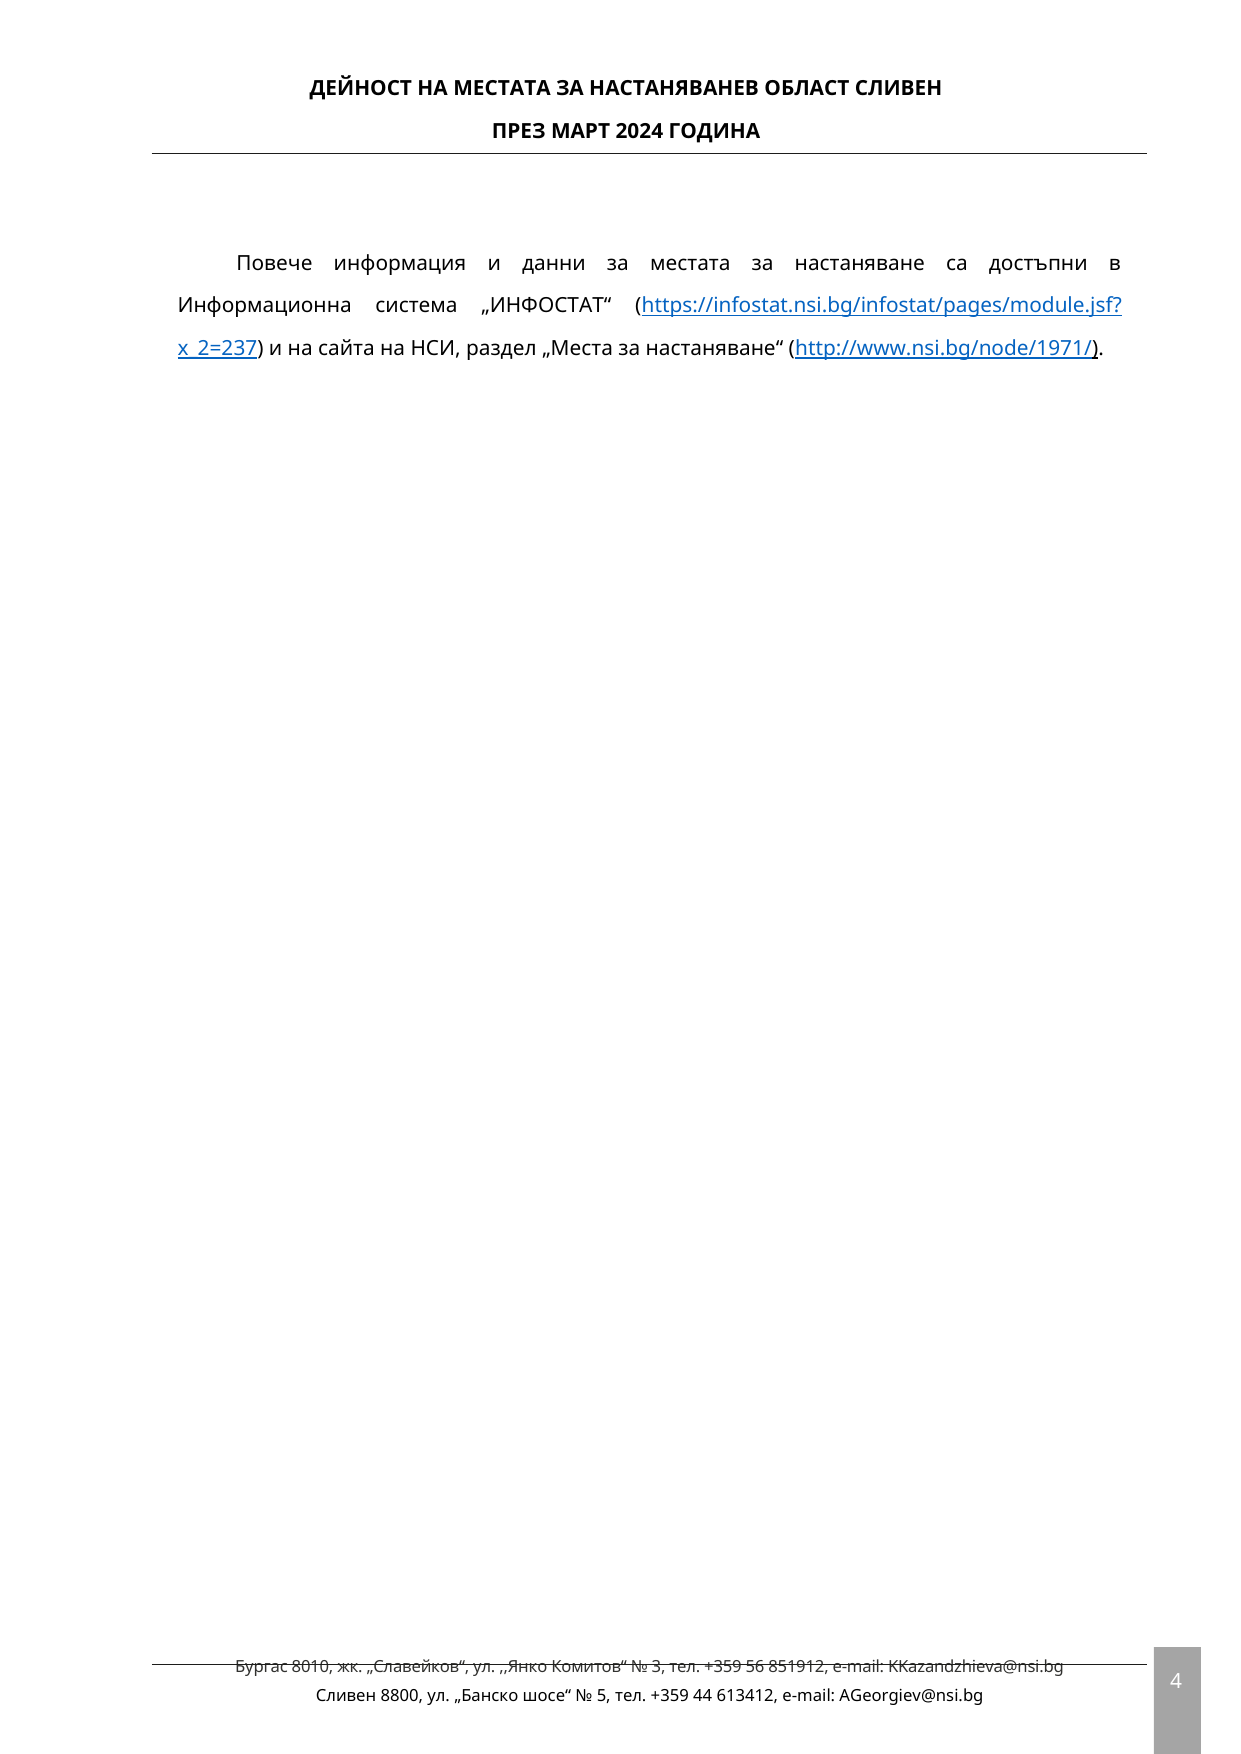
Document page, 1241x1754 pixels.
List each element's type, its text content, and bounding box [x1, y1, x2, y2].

text Повeче информация и данни за местата за настаняване са достъпни в Информационна система „ИНФОСТАТ“ (https://infostat.nsi.bg/infostat/pages/module.jsf?x_2=237) и на сайта на НСИ, раздел „Места за настаняване“ (http://www.nsi.bg/node/1971/). [177, 248, 1122, 362]
